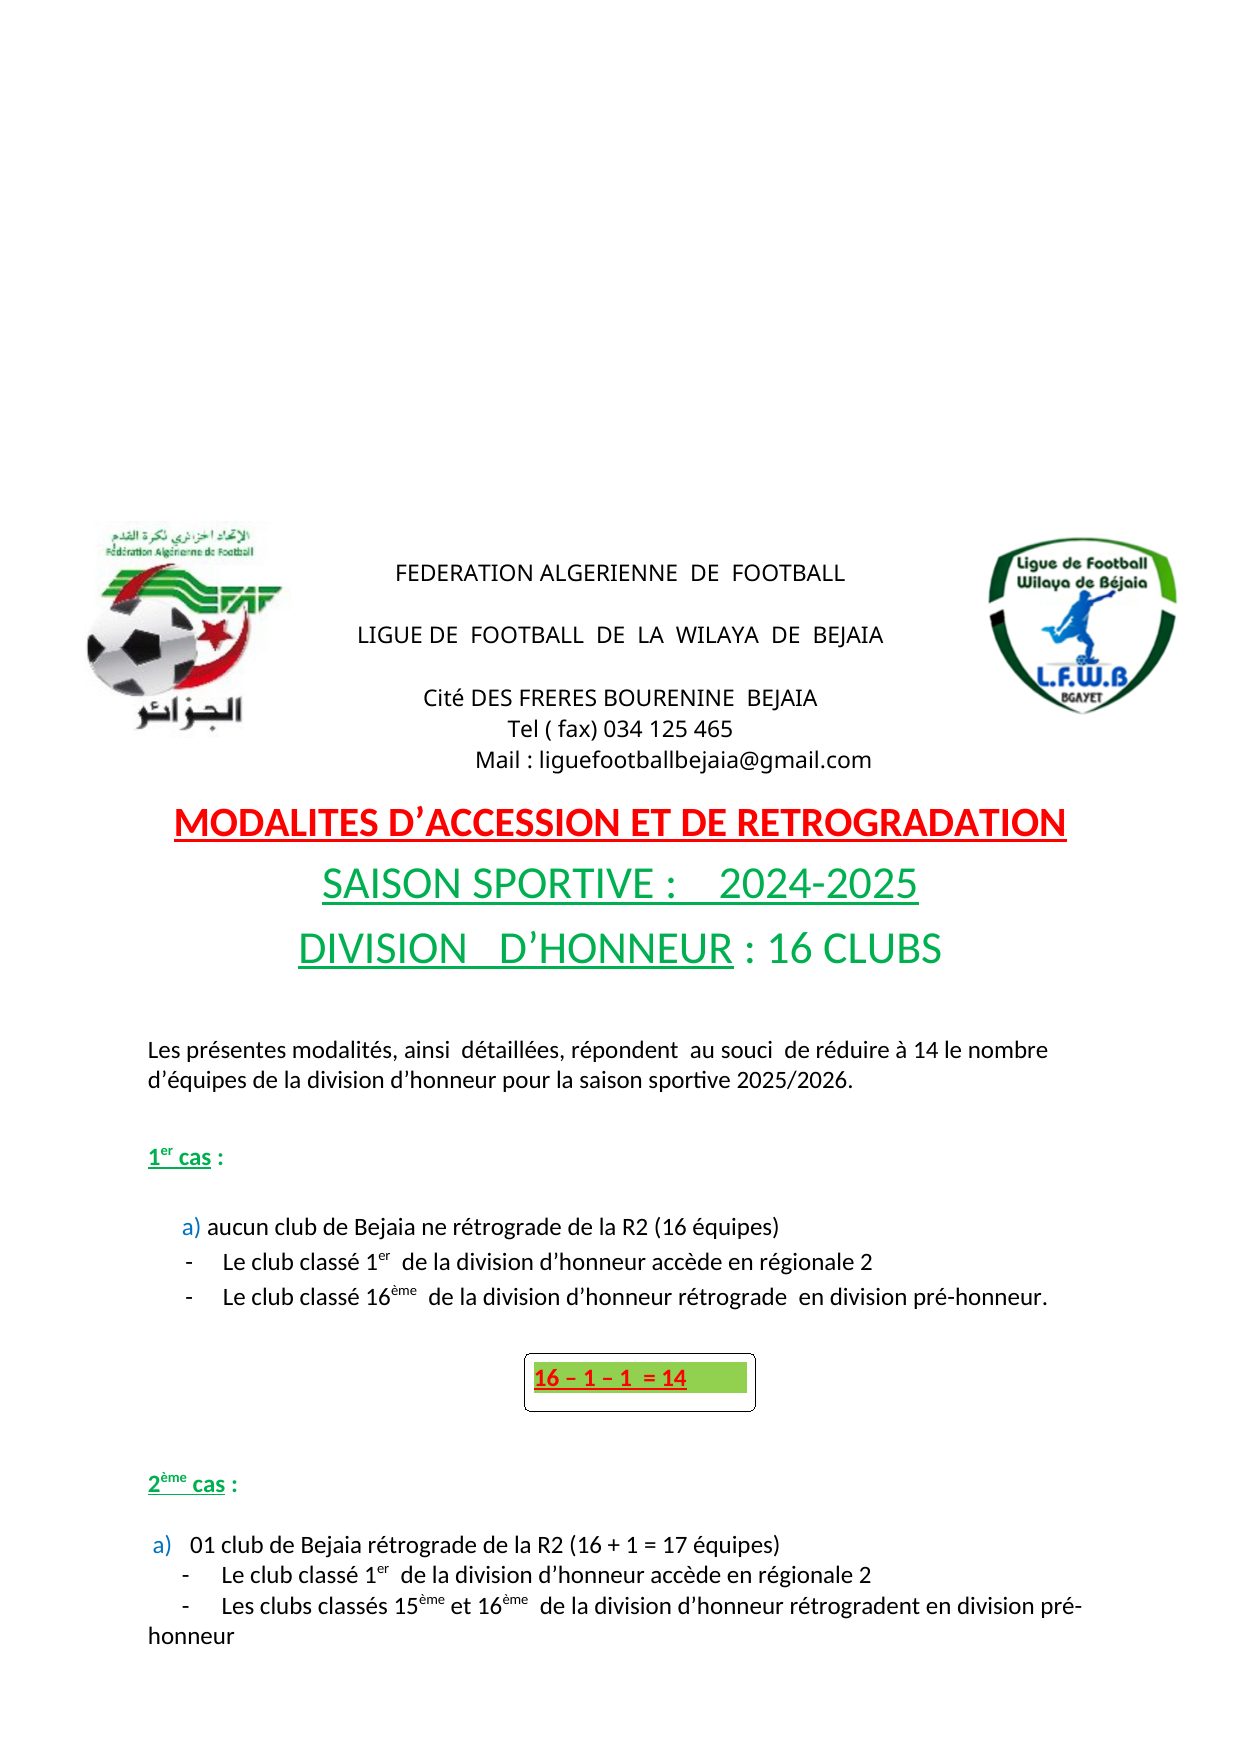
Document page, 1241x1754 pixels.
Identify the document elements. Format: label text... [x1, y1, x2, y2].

text a) aucun club de Bejaia ne rétrograde de la R2 (16 équipes) [148, 1211, 1092, 1242]
text Tel ( fax) 034 125 465 [148, 713, 1092, 744]
list Le club classé 16ème de la division d’honneur rétrograde en division pré-honneur. [185, 1281, 1092, 1312]
picture [978, 534, 1183, 725]
list Le club classé 1er de la division d’honneur accède en régionale 2 [185, 1246, 1092, 1277]
text FEDERATION ALGERIENNE DE FOOTBALL [292, 557, 1092, 588]
picture [72, 521, 292, 738]
text SAISON SPORTIVE : 2024-2025 [148, 854, 1092, 910]
list 01 club de Bejaia rétrograde de la R2 (16 + 1 = 17 équipes) [152, 1529, 1092, 1559]
text - Les clubs classés 15ème et 16ème de la division d’honneur rétrogradent en division pré-honneur [148, 1590, 1092, 1651]
text DIVISION D’HONNEUR : 16 CLUBS [148, 919, 1092, 975]
text 2ème cas : [148, 1468, 1092, 1498]
text MODALITES D’ACCESSION ET DE RETROGRADATION [148, 796, 1092, 847]
text LIGUE DE FOOTBALL DE LA WILAYA DE BEJAIA [292, 619, 1092, 651]
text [148, 1559, 1092, 1590]
text Mail : liguefootballbejaia@gmail.com [148, 744, 1092, 776]
text 1er cas : [148, 1141, 1092, 1172]
text Cité DES FRERES BOURENINE BEJAIA [292, 682, 1092, 713]
text Les présentes modalités, ainsi détaillées, répondent au souci de réduire à 14 le nombre d’équipes de la division d’honneur pour la saison sportive 2025/2026. [148, 1034, 1092, 1095]
